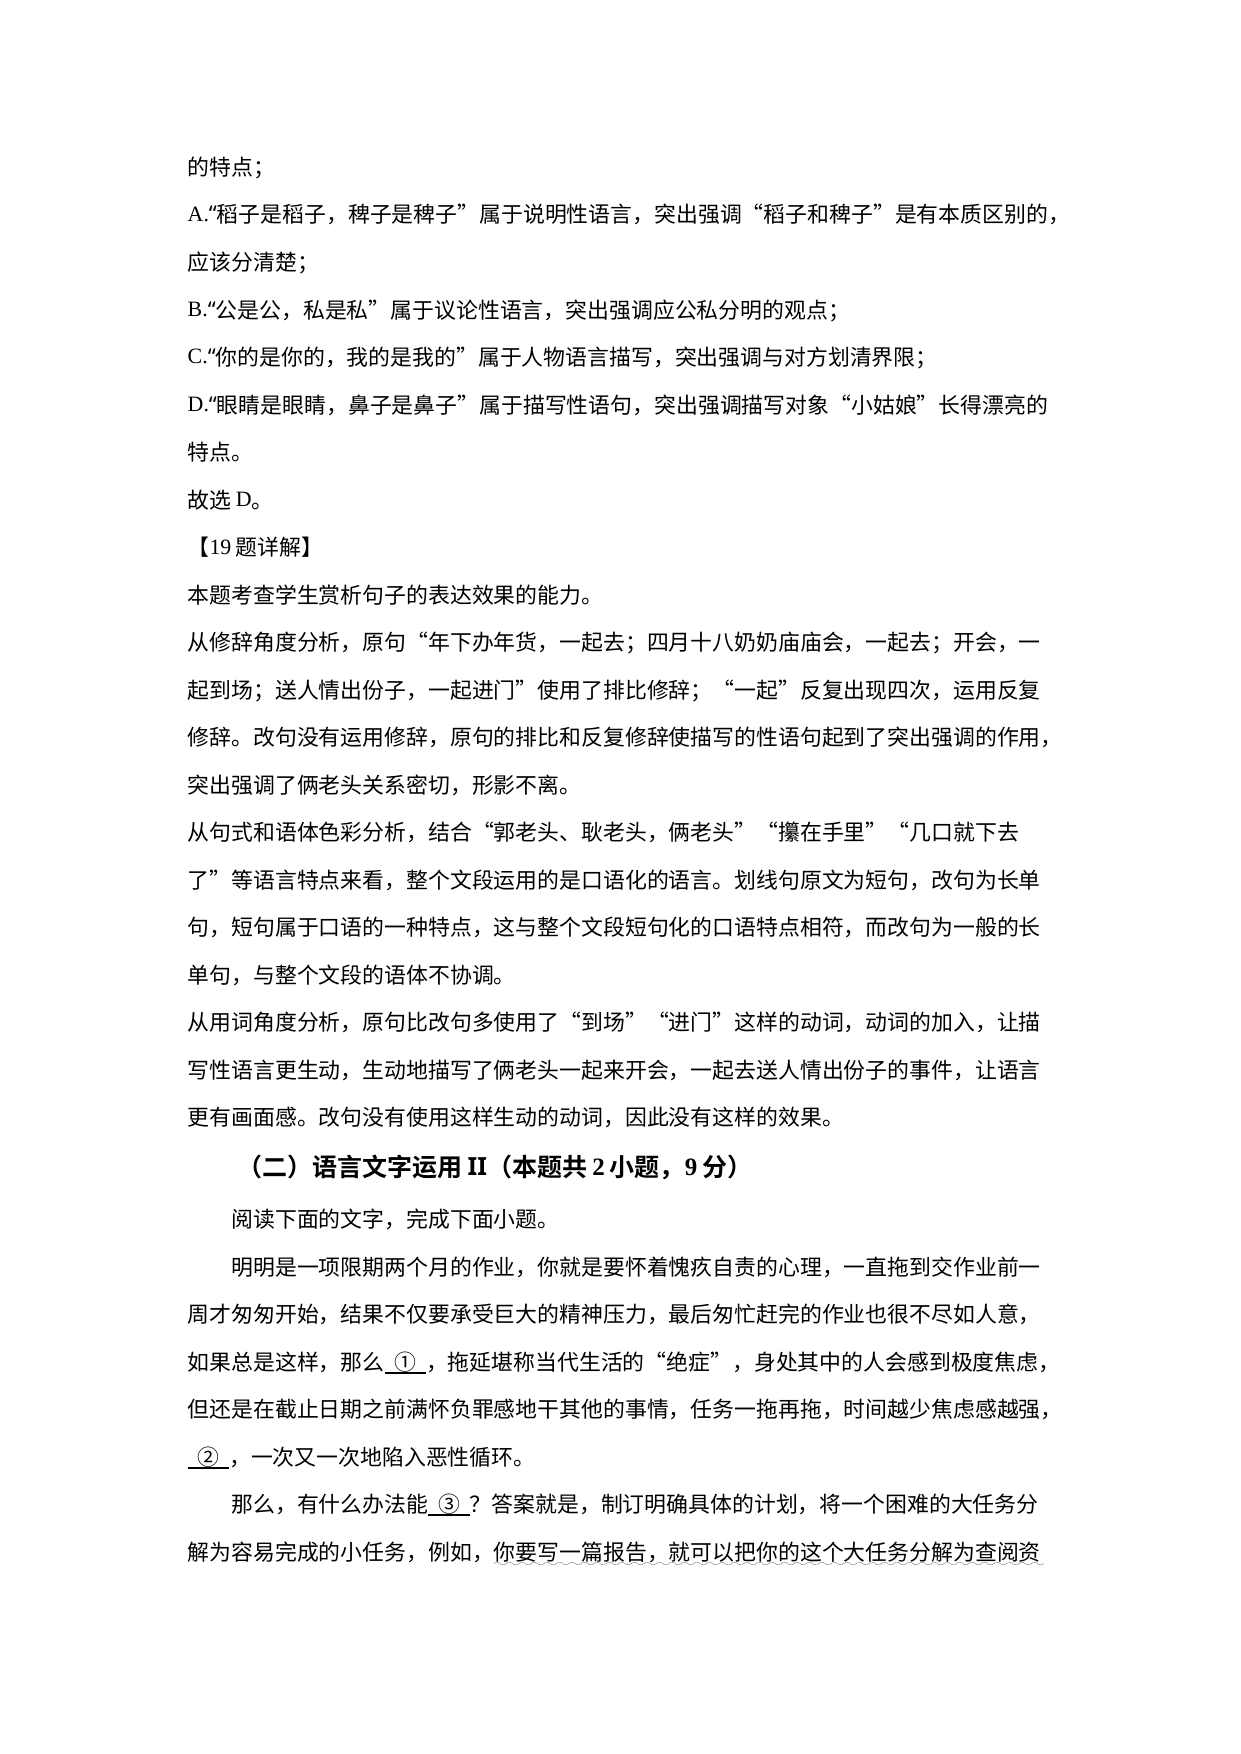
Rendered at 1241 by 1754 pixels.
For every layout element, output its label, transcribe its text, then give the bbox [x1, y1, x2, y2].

text D.“眼睛是眼睛，鼻子是鼻子”属于描写性语句，突出强调描写对象“小姑娘”长得漂亮的特点。 [187, 388, 1053, 467]
text 本题考查学生赏析句子的表达效果的能力。 [187, 578, 1053, 609]
text 阅读下面的文字，完成下面小题。 [187, 1202, 1053, 1234]
text C.“你的是你的，我的是我的”属于人物语言描写，突出强调与对方划清界限； [187, 340, 1053, 372]
text 故选D。 [187, 483, 1053, 514]
text 从句式和语体色彩分析，结合“郭老头、耿老头，俩老头”“攥在手里”“几口就下去了”等语言特点来看，整个文段运用的是口语化的语言。划线句原文为短句，改句为长单句，短句属于口语的一种特点，这与整个文段短句化的口语特点相符，而改句为一般的长单句，与整个文段的语体不协调。 [187, 815, 1053, 989]
text 明明是一项限期两个月的作业，你就是要怀着愧疚自责的心理，一直拖到交作业前一周才匆匆开始，结果不仅要承受巨大的精神压力，最后匆忙赶完的作业也很不尽如人意，如果总是这样，那么 ① ，拖延堪称当代生活的“绝症”，身处其中的人会感到极度焦虑，但还是在截止日期之前满怀负罪感地干其他的事情，任务一拖再拖，时间越少焦虑感越强， ② ，一次又一次地陷入恶性循环。 [187, 1250, 1053, 1471]
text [187, 150, 1053, 182]
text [187, 1487, 1053, 1566]
text B.“公是公，私是私”属于议论性语言，突出强调应公私分明的观点； [187, 293, 1053, 324]
text 【19题详解】 [187, 530, 1053, 562]
text 从用词角度分析，原句比改句多使用了“到场”“进门”这样的动词，动词的加入，让描写性语言更生动，生动地描写了俩老头一起来开会，一起去送人情出份子的事件，让语言更有画面感。改句没有使用这样生动的动词，因此没有这样的效果。 [187, 1005, 1053, 1132]
text A.“稻子是稻子，稗子是稗子”属于说明性语言，突出强调“稻子和稗子”是有本质区别的，应该分清楚； [187, 197, 1053, 277]
text （二）语言文字运用II（本题共2小题，9分） [187, 1148, 1053, 1184]
text 从修辞角度分析，原句“年下办年货，一起去；四月十八奶奶庙庙会，一起去；开会，一起到场；送人情出份子，一起进门”使用了排比修辞；“一起”反复出现四次，运用反复修辞。改句没有运用修辞，原句的排比和反复修辞使描写的性语句起到了突出强调的作用，突出强调了俩老头关系密切，形影不离。 [187, 625, 1053, 799]
